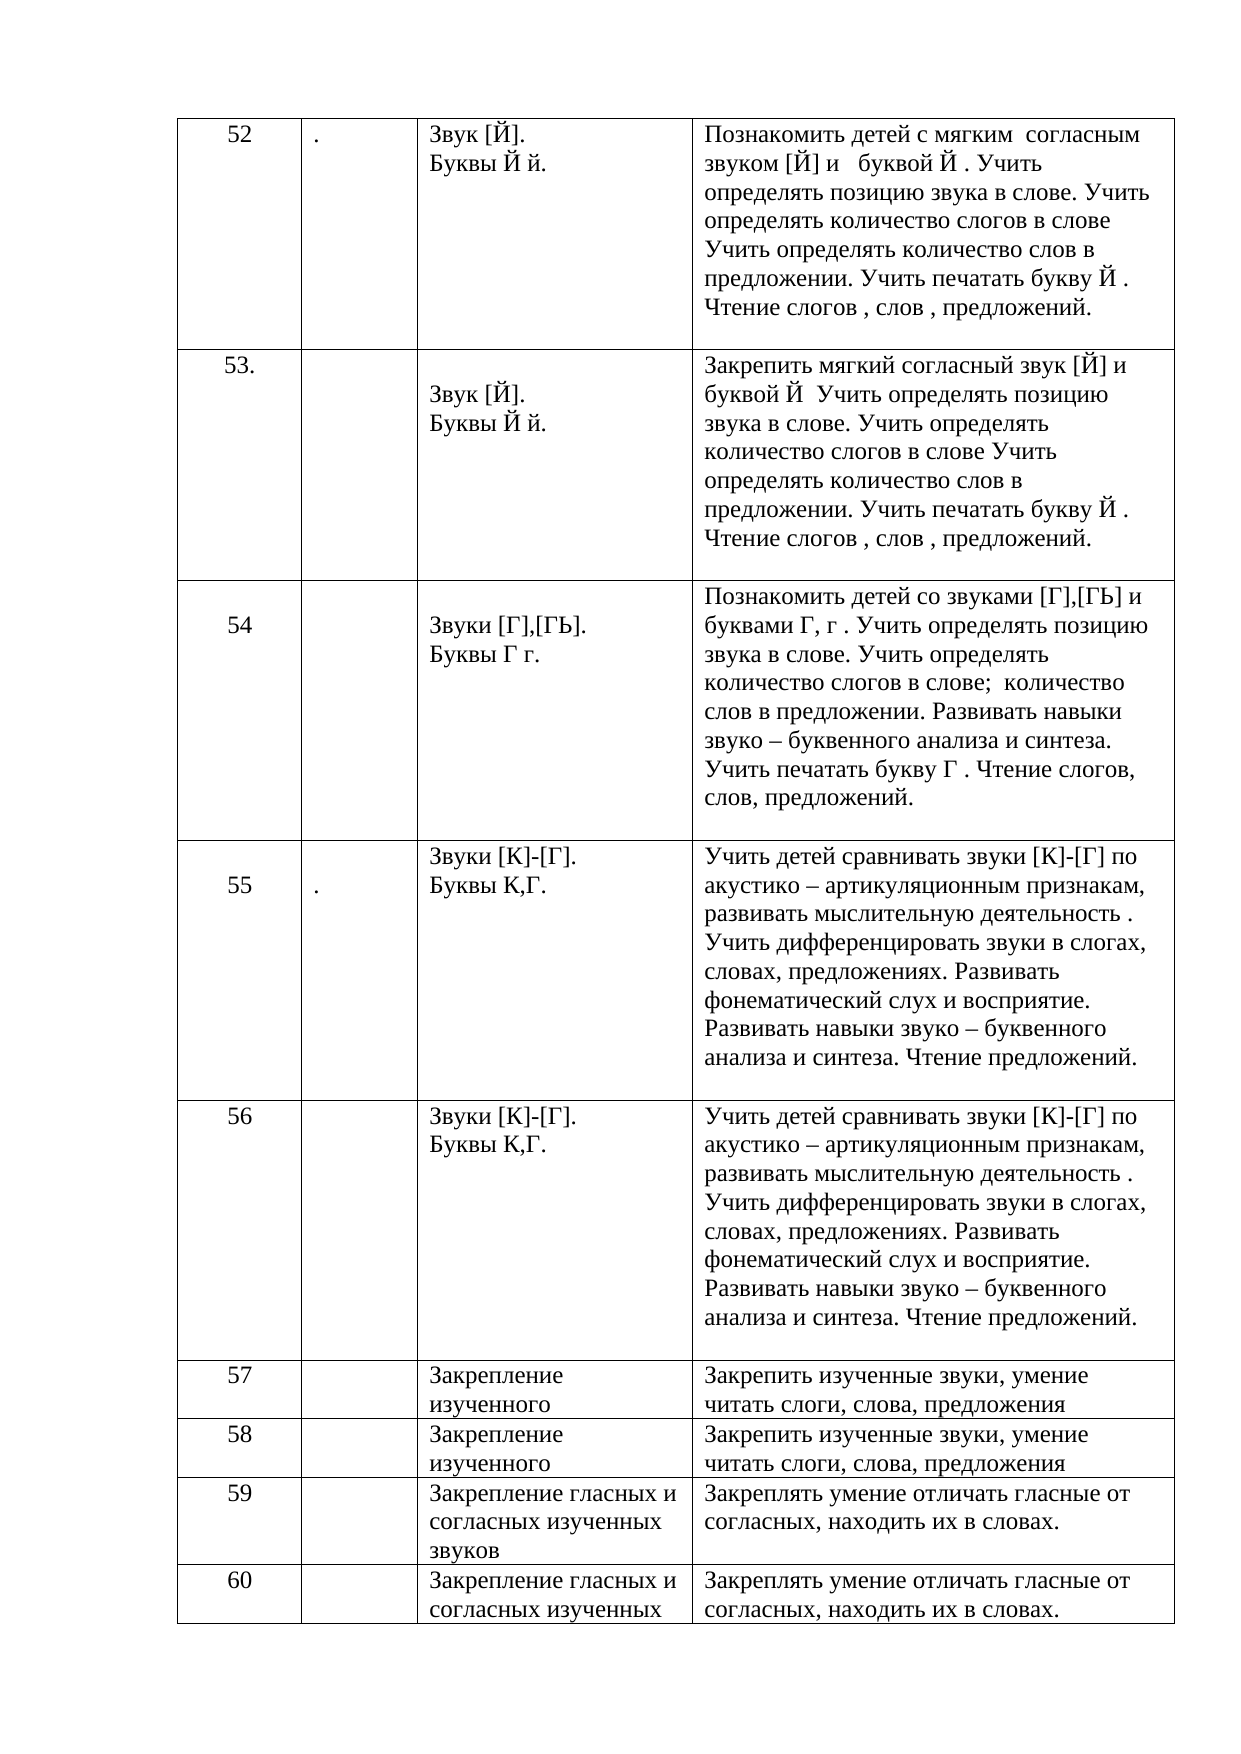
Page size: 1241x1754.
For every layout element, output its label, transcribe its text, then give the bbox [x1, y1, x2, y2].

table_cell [693, 1565, 1174, 1622]
table_cell [302, 1101, 417, 1359]
table_cell 60 [178, 1565, 301, 1622]
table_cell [418, 119, 692, 349]
table_cell [302, 1478, 417, 1564]
table_cell . [302, 119, 417, 349]
table_cell Закрепить мягкий согласный звук [Й] и буквой Й Учить определять позицию звука в слове. Учить определять количество слогов в слове Учить определять количество слов в предложении. Учить печатать букву Й . Чтение слогов , слов , предложений. [693, 350, 1174, 580]
table_cell 54 [178, 581, 301, 840]
table_cell 56 [178, 1101, 301, 1359]
table_cell Учить детей сравнивать звуки [К]-[Г] по акустико – артикуляционным признакам, развивать мыслительную деятельность . Учить дифференцировать звуки в слогах, словах, предложениях. Развивать фонематический слух и восприятие. Развивать навыки звуко – буквенного анализа и синтеза. Чтение предложений. [693, 1101, 1174, 1359]
table_cell [302, 1565, 417, 1622]
table_cell [302, 581, 417, 840]
table_cell [302, 1419, 417, 1477]
table_cell 59 [178, 1478, 301, 1564]
table_cell 52 [178, 119, 301, 349]
table_cell Закрепление изученного [418, 1361, 692, 1418]
table_cell 55 [178, 841, 301, 1100]
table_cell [418, 1565, 692, 1622]
table_cell Звуки [К]-[Г]. Буквы К,Г. [418, 1101, 692, 1359]
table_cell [693, 119, 1174, 349]
table_cell Учить детей сравнивать звуки [К]-[Г] по акустико – артикуляционным признакам, развивать мыслительную деятельность . Учить дифференцировать звуки в слогах, словах, предложениях. Развивать фонематический слух и восприятие. Развивать навыки звуко – буквенного анализа и синтеза. Чтение предложений. [693, 841, 1174, 1100]
table_cell Звуки [К]-[Г]. Буквы К,Г. [418, 841, 692, 1100]
table_cell Закрепление изученного [418, 1419, 692, 1477]
table_cell Закрепить изученные звуки, умение читать слоги, слова, предложения [693, 1361, 1174, 1418]
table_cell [418, 1478, 692, 1564]
table_cell . [302, 841, 417, 1100]
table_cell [693, 1478, 1174, 1564]
table_cell Звуки [Г],[ГЬ]. Буквы Г г. [418, 581, 692, 840]
table_cell [302, 350, 417, 580]
table_cell 53. [178, 350, 301, 580]
table_cell Звук [Й]. Буквы Й й. [418, 350, 692, 580]
table_cell 58 [178, 1419, 301, 1477]
table_cell Закрепить изученные звуки, умение читать слоги, слова, предложения [693, 1419, 1174, 1477]
table_cell 57 [178, 1361, 301, 1418]
table_cell Познакомить детей со звуками [Г],[ГЬ] и буквами Г, г . Учить определять позицию звука в слове. Учить определять количество слогов в слове; количество слов в предложении. Развивать навыки звуко – буквенного анализа и синтеза. Учить печатать букву Г . Чтение слогов, слов, предложений. [693, 581, 1174, 840]
table_cell [302, 1361, 417, 1418]
